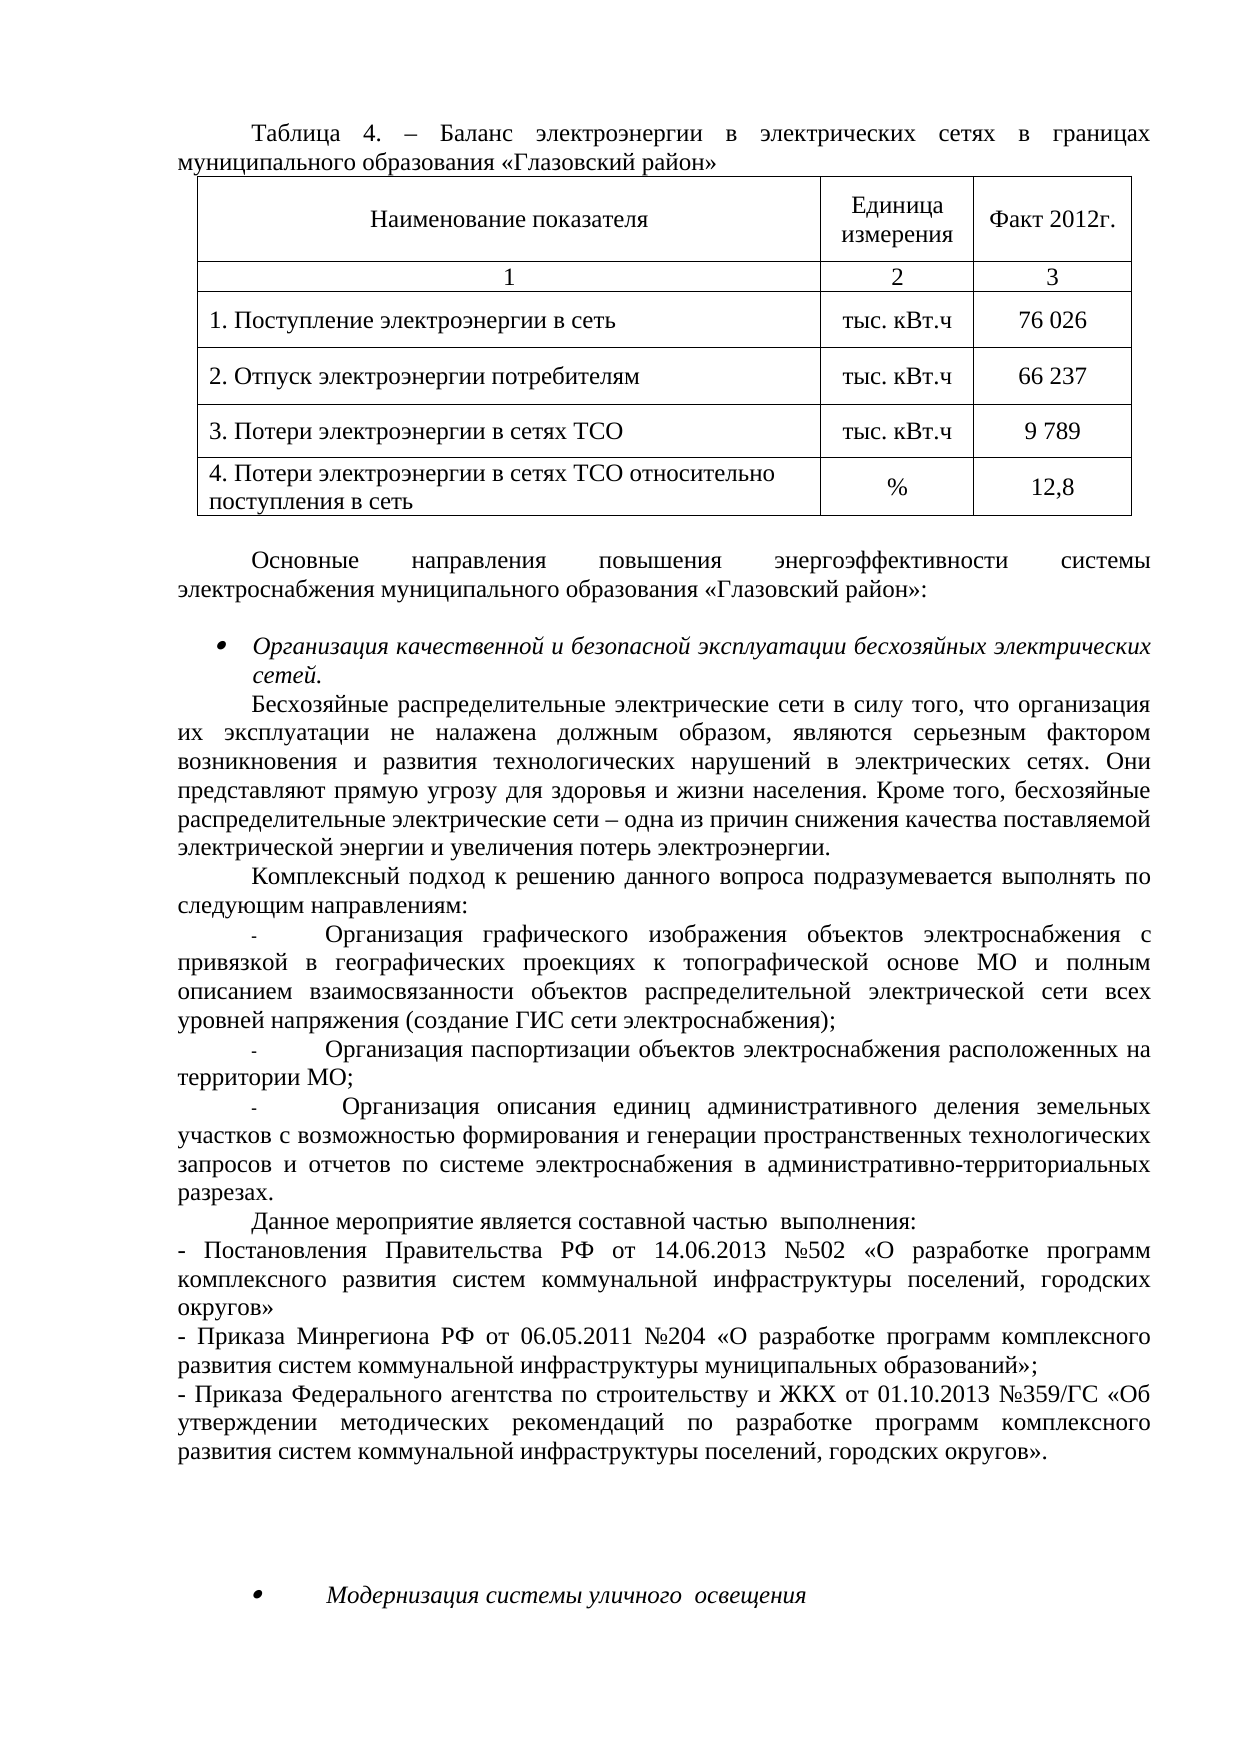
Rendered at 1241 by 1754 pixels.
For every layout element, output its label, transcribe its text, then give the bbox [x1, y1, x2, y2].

text Комплексный подход к решению данного вопроса подразумевается выполнять по следующим направлениям: [177, 861, 1152, 919]
table_header Наименование показателя [198, 177, 820, 261]
table_cell 9 789 [974, 405, 1131, 457]
list Организация паспортизации объектов электроснабжения расположенных на территории МО; [177, 1034, 1152, 1091]
text Таблица 4. – Баланс электроэнергии в электрических сетях в границах муниципального образования «Глазовский район» [177, 118, 1152, 176]
list Модернизация системы уличного освещения [177, 1580, 1152, 1609]
text - Приказа Минрегиона РФ от 06.05.2011 №204 «О разработке программ комплексного развития систем коммунальной инфраструктуры муниципальных образований»; [177, 1321, 1152, 1379]
table_cell 1. Поступление электроэнергии в сеть [198, 292, 820, 347]
table_cell 2 [821, 262, 973, 291]
text Бесхозяйные распределительные электрические сети в силу того, что организация их эксплуатации не налажена должным образом, являются серьезным фактором возникновения и развития технологических нарушений в электрических сетях. Они представляют прямую угрозу для здоровья и жизни населения. Кроме того, бесхозяйные распределительные электрические сети – одна из причин снижения качества поставляемой электрической энергии и увеличения потерь электроэнергии. [177, 689, 1152, 861]
table_header Единица измерения [821, 177, 973, 261]
table_cell 1 [198, 262, 820, 291]
list Организация описания единиц административного деления земельных участков с возможностью формирования и генерации пространственных технологических запросов и отчетов по системе электроснабжения в административно-территориальных разрезах. [177, 1091, 1152, 1206]
list Организация графического изображения объектов электроснабжения с привязкой в географических проекциях к топографической основе МО и полным описанием взаимосвязанности объектов распределительной электрической сети всех уровней напряжения (создание ГИС сети электроснабжения); [177, 919, 1152, 1034]
table_cell 2. Отпуск электроэнергии потребителям [198, 348, 820, 403]
text - Приказа Федерального агентства по строительству и ЖКХ от 01.10.2013 №359/ГС «Об утверждении методических рекомендаций по разработке программ комплексного развития систем коммунальной инфраструктуры поселений, городских округов». [177, 1379, 1152, 1465]
table_cell 12,8 [974, 458, 1131, 515]
table_cell 3. Потери электроэнергии в сетях ТСО [198, 405, 820, 457]
text Основные направления повышения энергоэффективности системы электроснабжения муниципального образования «Глазовский район»: [177, 545, 1152, 602]
table_cell 66 237 [974, 348, 1131, 403]
table_cell 3 [974, 262, 1131, 291]
list Организация качественной и безопасной эксплуатации бесхозяйных электрических сетей. [215, 631, 1152, 689]
text - Постановления Правительства РФ от 14.06.2013 №502 «О разработке программ комплексного развития систем коммунальной инфраструктуры поселений, городских округов» [177, 1235, 1152, 1321]
table_cell тыс. кВт.ч [821, 292, 973, 347]
table_cell 76 026 [974, 292, 1131, 347]
table_cell 4. Потери электроэнергии в сетях ТСО относительно поступления в сеть [198, 458, 820, 515]
table_cell тыс. кВт.ч [821, 405, 973, 457]
table_cell % [821, 458, 973, 515]
table_cell тыс. кВт.ч [821, 348, 973, 403]
text Данное мероприятие является составной частью выполнения: [177, 1206, 1152, 1235]
table_header Факт 2012г. [974, 177, 1131, 261]
